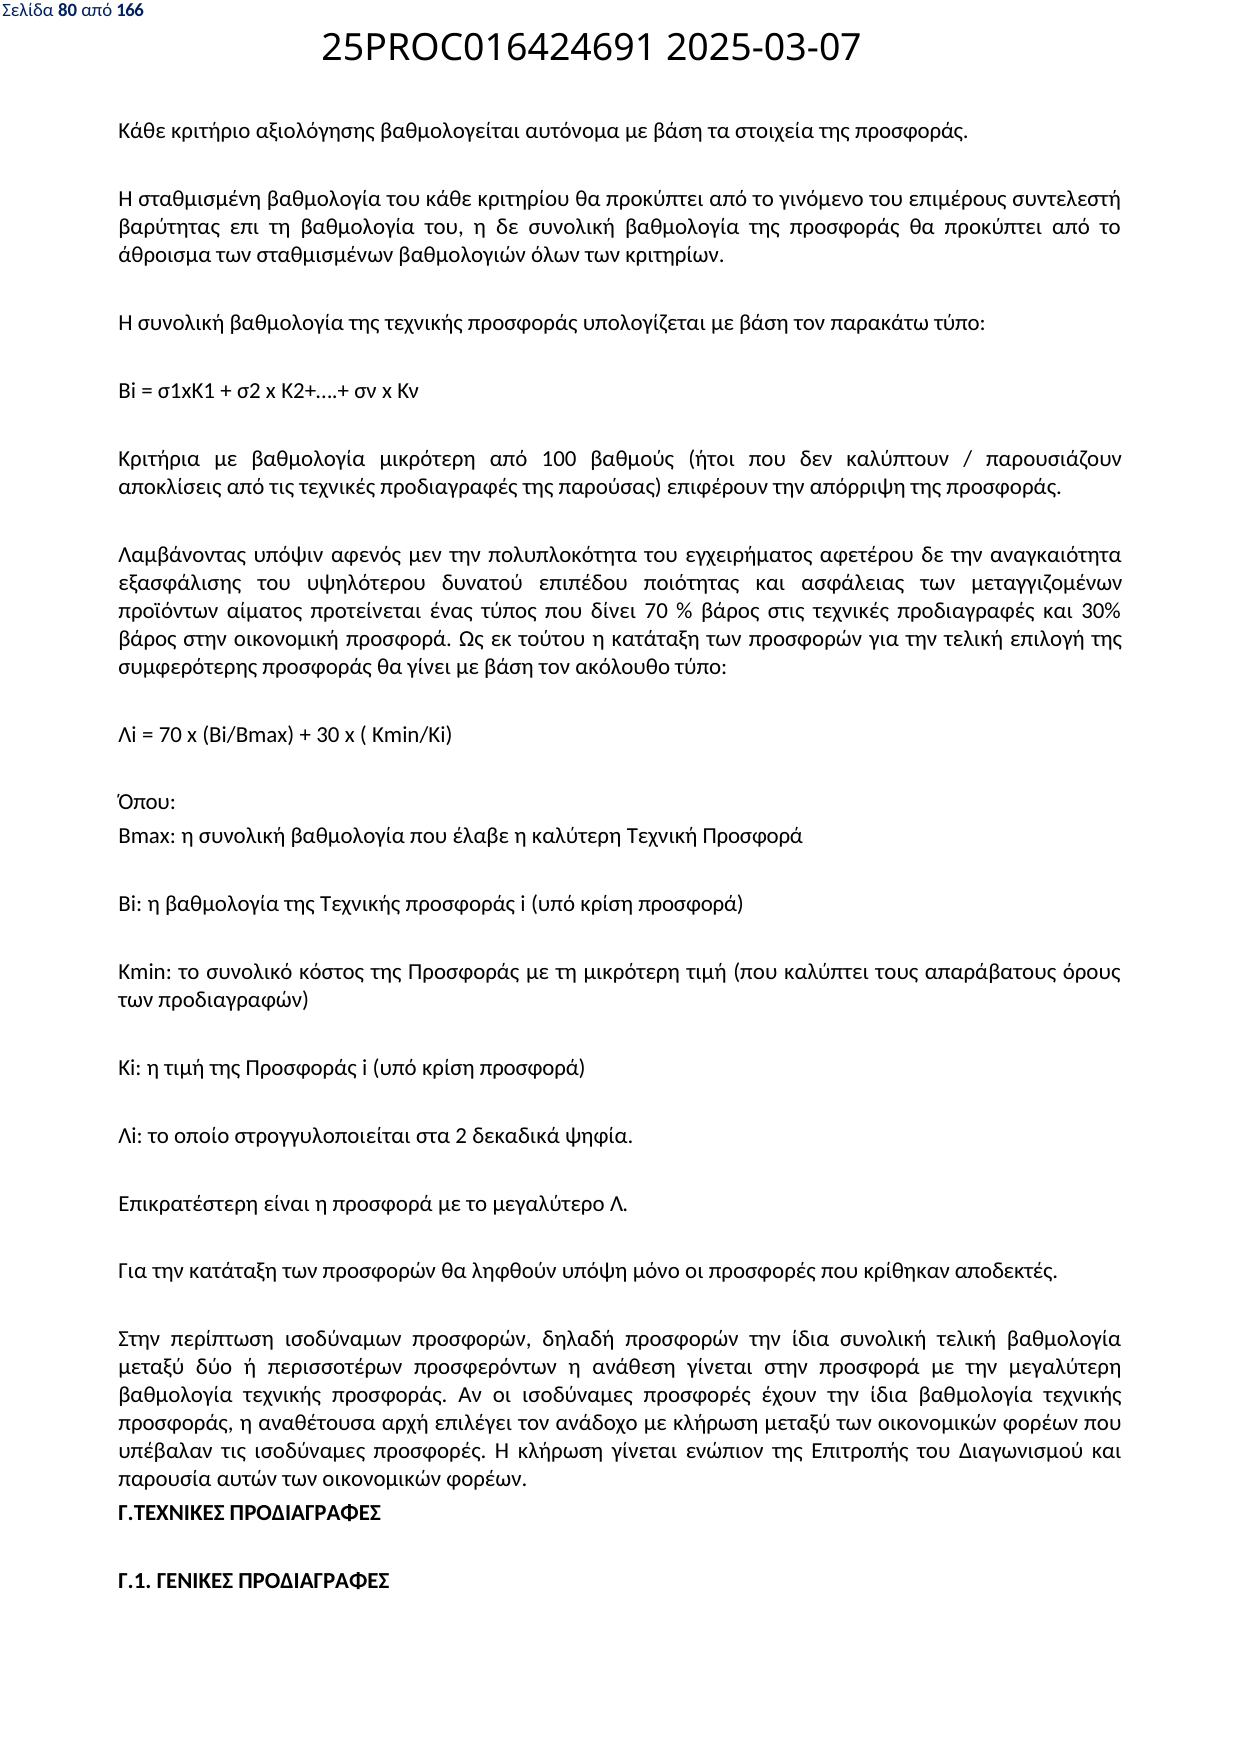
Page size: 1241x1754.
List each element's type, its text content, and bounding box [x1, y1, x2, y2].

text Κριτήρια με βαθμολογία μικρότερη από 100 βαθμούς (ήτοι που δεν καλύπτουν / παρουσιάζουν αποκλίσεις από τις τεχνικές προδιαγραφές της παρούσας) επιφέρουν την απόρριψη της προσφοράς. [118, 444, 1122, 500]
text Λαμβάνοντας υπόψιν αφενός μεν την πολυπλοκότητα του εγχειρήματος αφετέρου δε την αναγκαιότητα εξασφάλισης του υψηλότερου δυνατού επιπέδου ποιότητας και ασφάλειας των μεταγγιζομένων προϊόντων αίματος προτείνεται ένας τύπος που δίνει 70 % βάρος στις τεχνικές προδιαγραφές και 30% βάρος στην οικονομική προσφορά. Ως εκ τούτου η κατάταξη των προσφορών για την τελική επιλογή της συμφερότερης προσφοράς θα γίνει με βάση τον ακόλουθο τύπο: [118, 540, 1122, 680]
text Κi: η τιμή της Προσφοράς i (υπό κρίση προσφορά) [118, 1053, 1181, 1081]
text Bmax: η συνολική βαθμολογία που έλαβε η καλύτερη Τεχνική Προσφορά [118, 822, 1181, 849]
text Η σταθμισμένη βαθμολογία του κάθε κριτηρίου θα προκύπτει από το γινόμενο του επιμέρους συντελεστή βαρύτητας επι τη βαθμολογία του, η δε συνολική βαθμολογία της προσφοράς θα προκύπτει από το άθροισμα των σταθμισμένων βαθμολογιών όλων των κριτηρίων. [118, 184, 1122, 268]
text Λi: το οποίο στρογγυλοποιείται στα 2 δεκαδικά ψηφία. Επικρατέστερη είναι η προσφορά με το μεγαλύτερο Λ. [118, 1121, 767, 1217]
text Κmin: το συνολικό κόστος της Προσφοράς με τη μικρότερη τιμή (που καλύπτει τους απαράβατους όρους των προδιαγραφών) [118, 957, 1122, 1013]
text Λi = 70 x (Bi/Bmax) + 30 x ( Κmin/Ki) Όπου: [118, 680, 493, 816]
text Για την κατάταξη των προσφορών θα ληφθούν υπόψη μόνο οι προσφορές που κρίθηκαν αποδεκτές. [118, 1257, 1181, 1284]
text Κάθε κριτήριο αξιολόγησης βαθμολογείται αυτόνομα με βάση τα στοιχεία της προσφοράς. [118, 116, 1181, 144]
text Στην περίπτωση ισοδύναμων προσφορών, δηλαδή προσφορών την ίδια συνολική τελική βαθμολογία μεταξύ δύο ή περισσοτέρων προσφερόντων η ανάθεση γίνεται στην προσφορά με την μεγαλύτερη βαθμολογία τεχνικής προσφοράς. Αν οι ισοδύναμες προσφορές έχουν την ίδια βαθμολογία τεχνικής προσφοράς, η αναθέτουσα αρχή επιλέγει τον ανάδοχο με κλήρωση μεταξύ των οικονομικών φορέων που υπέβαλαν τις ισοδύναμες προσφορές. Η κλήρωση γίνεται ενώπιον της Επιτροπής του Διαγωνισμού και παρουσία αυτών των οικονομικών φορέων. [118, 1324, 1122, 1493]
subtitle Γ.ΤΕΧΝΙΚΕΣ ΠΡΟΔΙΑΓΡΑΦΕΣ Γ.1. ΓΕΝΙΚΕΣ ΠΡΟΔΙΑΓΡΑΦΕΣ [118, 1498, 412, 1594]
text Bi = σ1xΚ1 + σ2 x Κ2+….+ σν x Κν [118, 376, 1181, 404]
text Η συνολική βαθμολογία της τεχνικής προσφοράς υπολογίζεται με βάση τον παρακάτω τύπο: [118, 308, 1181, 336]
text Bi: η βαθμολογία της Τεχνικής προσφοράς i (υπό κρίση προσφορά) [118, 889, 1181, 917]
